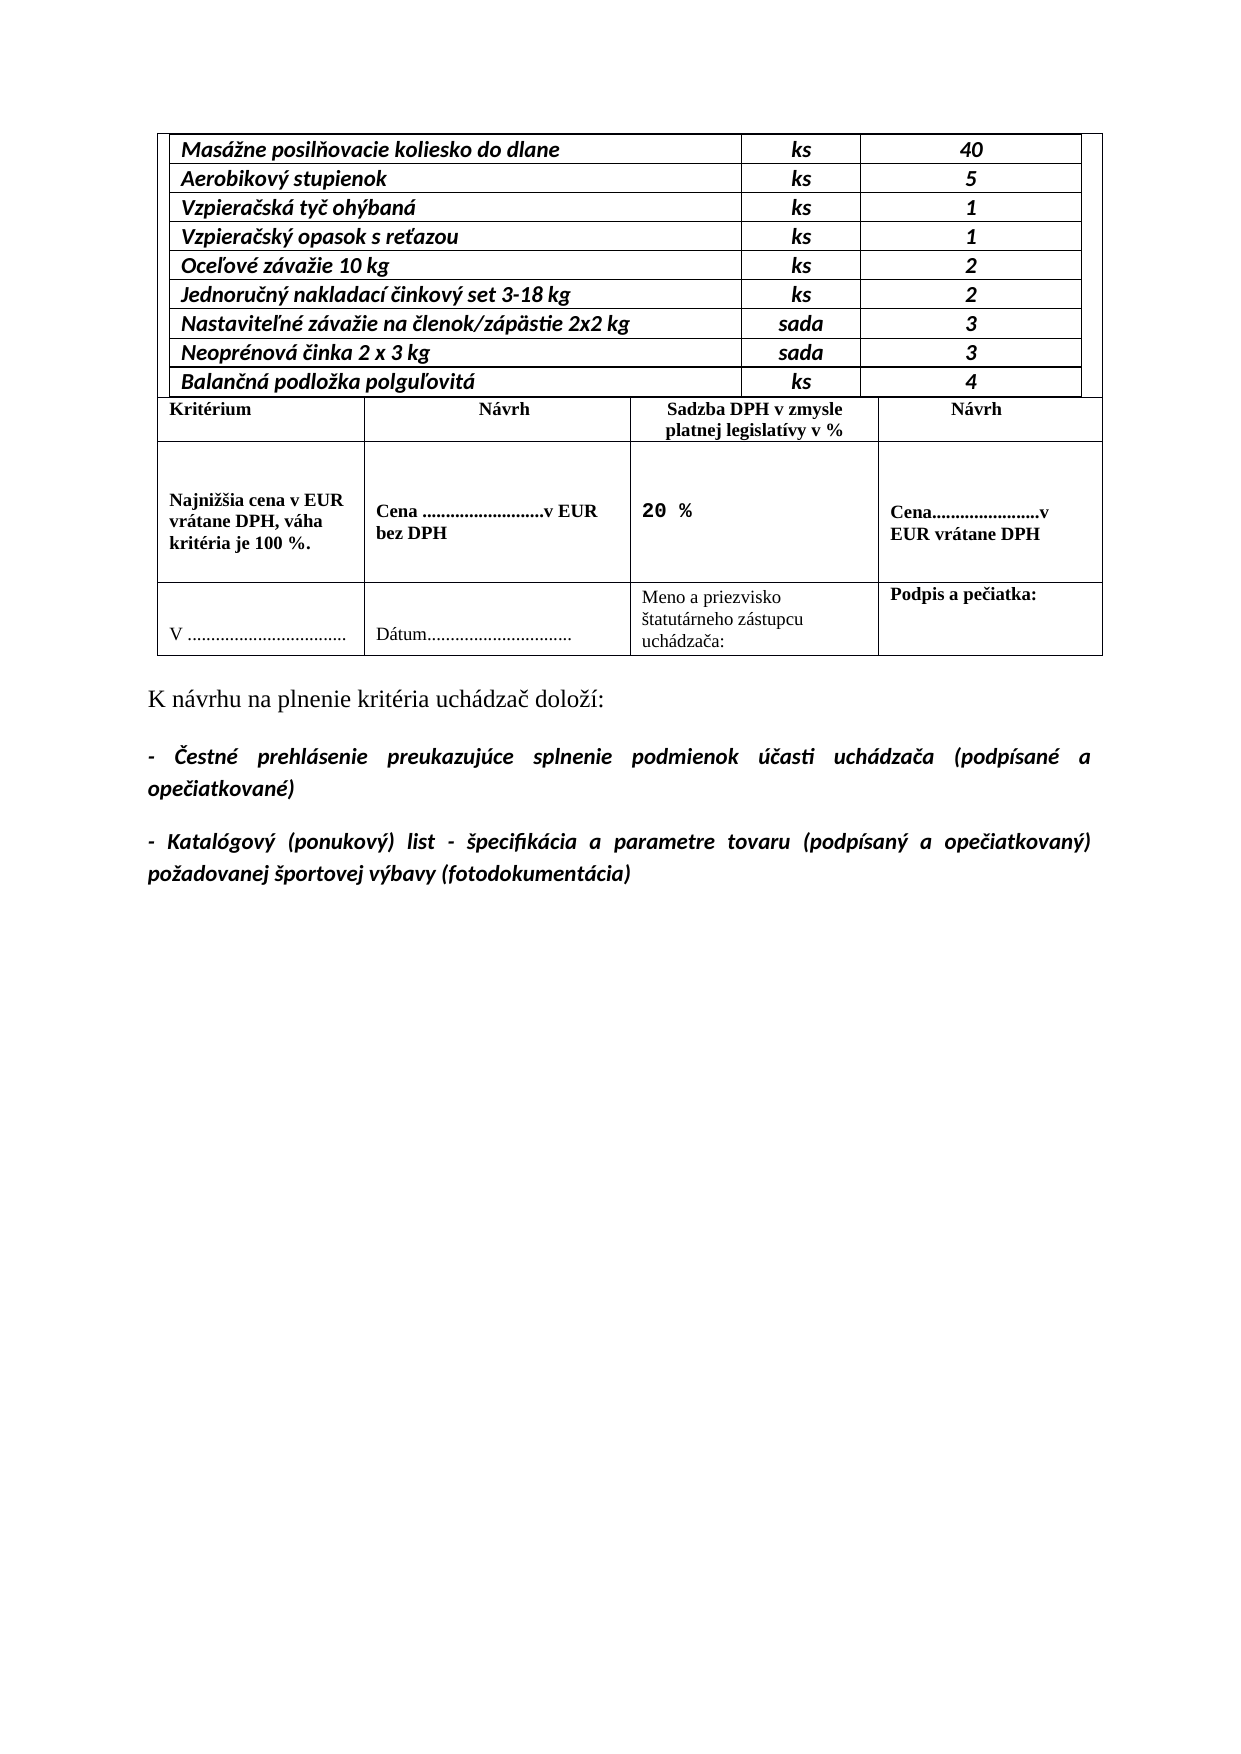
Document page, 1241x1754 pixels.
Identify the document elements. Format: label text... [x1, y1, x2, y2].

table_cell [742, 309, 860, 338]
table_cell Meno a priezvisko štatutárneho zástupcu uchádzača: [631, 583, 878, 655]
table_cell Cena.......................v EUR vrátane DPH [879, 442, 1102, 582]
table_cell Dátum............................... [365, 583, 630, 655]
table_cell Najnižšia cena v EUR vrátane DPH, váha kritéria je 100 %. [158, 442, 364, 582]
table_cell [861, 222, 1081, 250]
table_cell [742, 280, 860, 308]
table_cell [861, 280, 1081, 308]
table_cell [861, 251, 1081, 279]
text K návrhu na plnenie kritéria uchádzač doloží: [148, 684, 1093, 713]
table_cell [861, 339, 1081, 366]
table_cell Kritérium [158, 398, 364, 441]
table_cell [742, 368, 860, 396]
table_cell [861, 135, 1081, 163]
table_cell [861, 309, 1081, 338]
text - Čestné prehlásenie preukazujúce splnenie podmienok účasti uchádzača (podpísané a opečiatkované) [148, 742, 1093, 802]
table_cell 20 % [631, 442, 878, 582]
table_cell V .................................. [158, 583, 364, 655]
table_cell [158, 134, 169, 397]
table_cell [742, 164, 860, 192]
table_cell Podpis a pečiatka: [879, 583, 1102, 655]
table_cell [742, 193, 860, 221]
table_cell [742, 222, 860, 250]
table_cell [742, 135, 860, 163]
table_cell Návrh [365, 398, 630, 441]
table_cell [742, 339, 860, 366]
table_cell Sadzba DPH v zmysle platnej legislatívy v % [631, 398, 878, 441]
table_cell Cena ..........................v EUR bez DPH [365, 442, 630, 582]
text - Katalógový (ponukový) list - špecifikácia a parametre tovaru (podpísaný a opečiatkovaný) požadovanej športovej výbavy (fotodokumentácia) [148, 827, 1093, 887]
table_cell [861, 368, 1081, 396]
table_cell Návrh [879, 398, 1102, 441]
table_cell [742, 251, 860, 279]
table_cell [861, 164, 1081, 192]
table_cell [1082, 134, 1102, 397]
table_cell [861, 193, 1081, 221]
